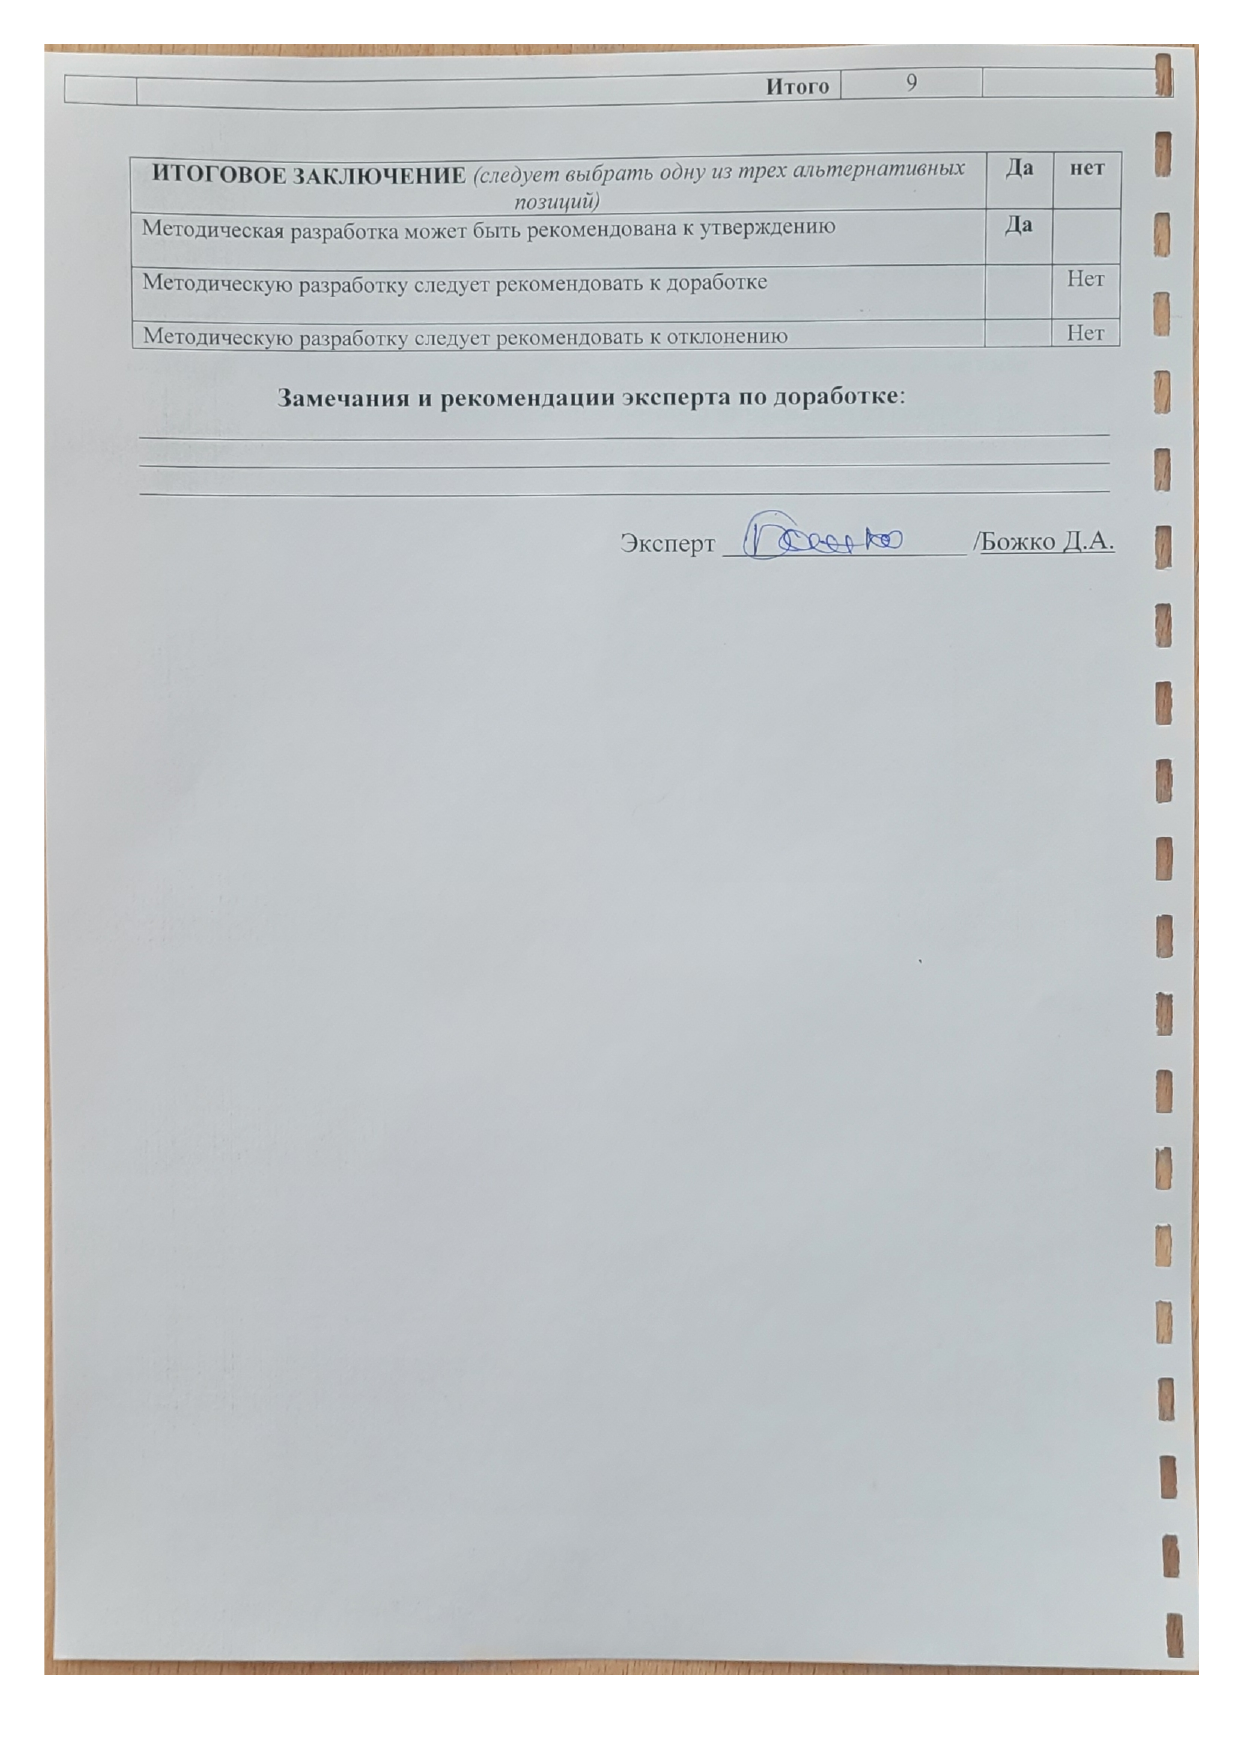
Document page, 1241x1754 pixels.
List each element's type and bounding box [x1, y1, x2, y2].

picture [44, 44, 1199, 1675]
